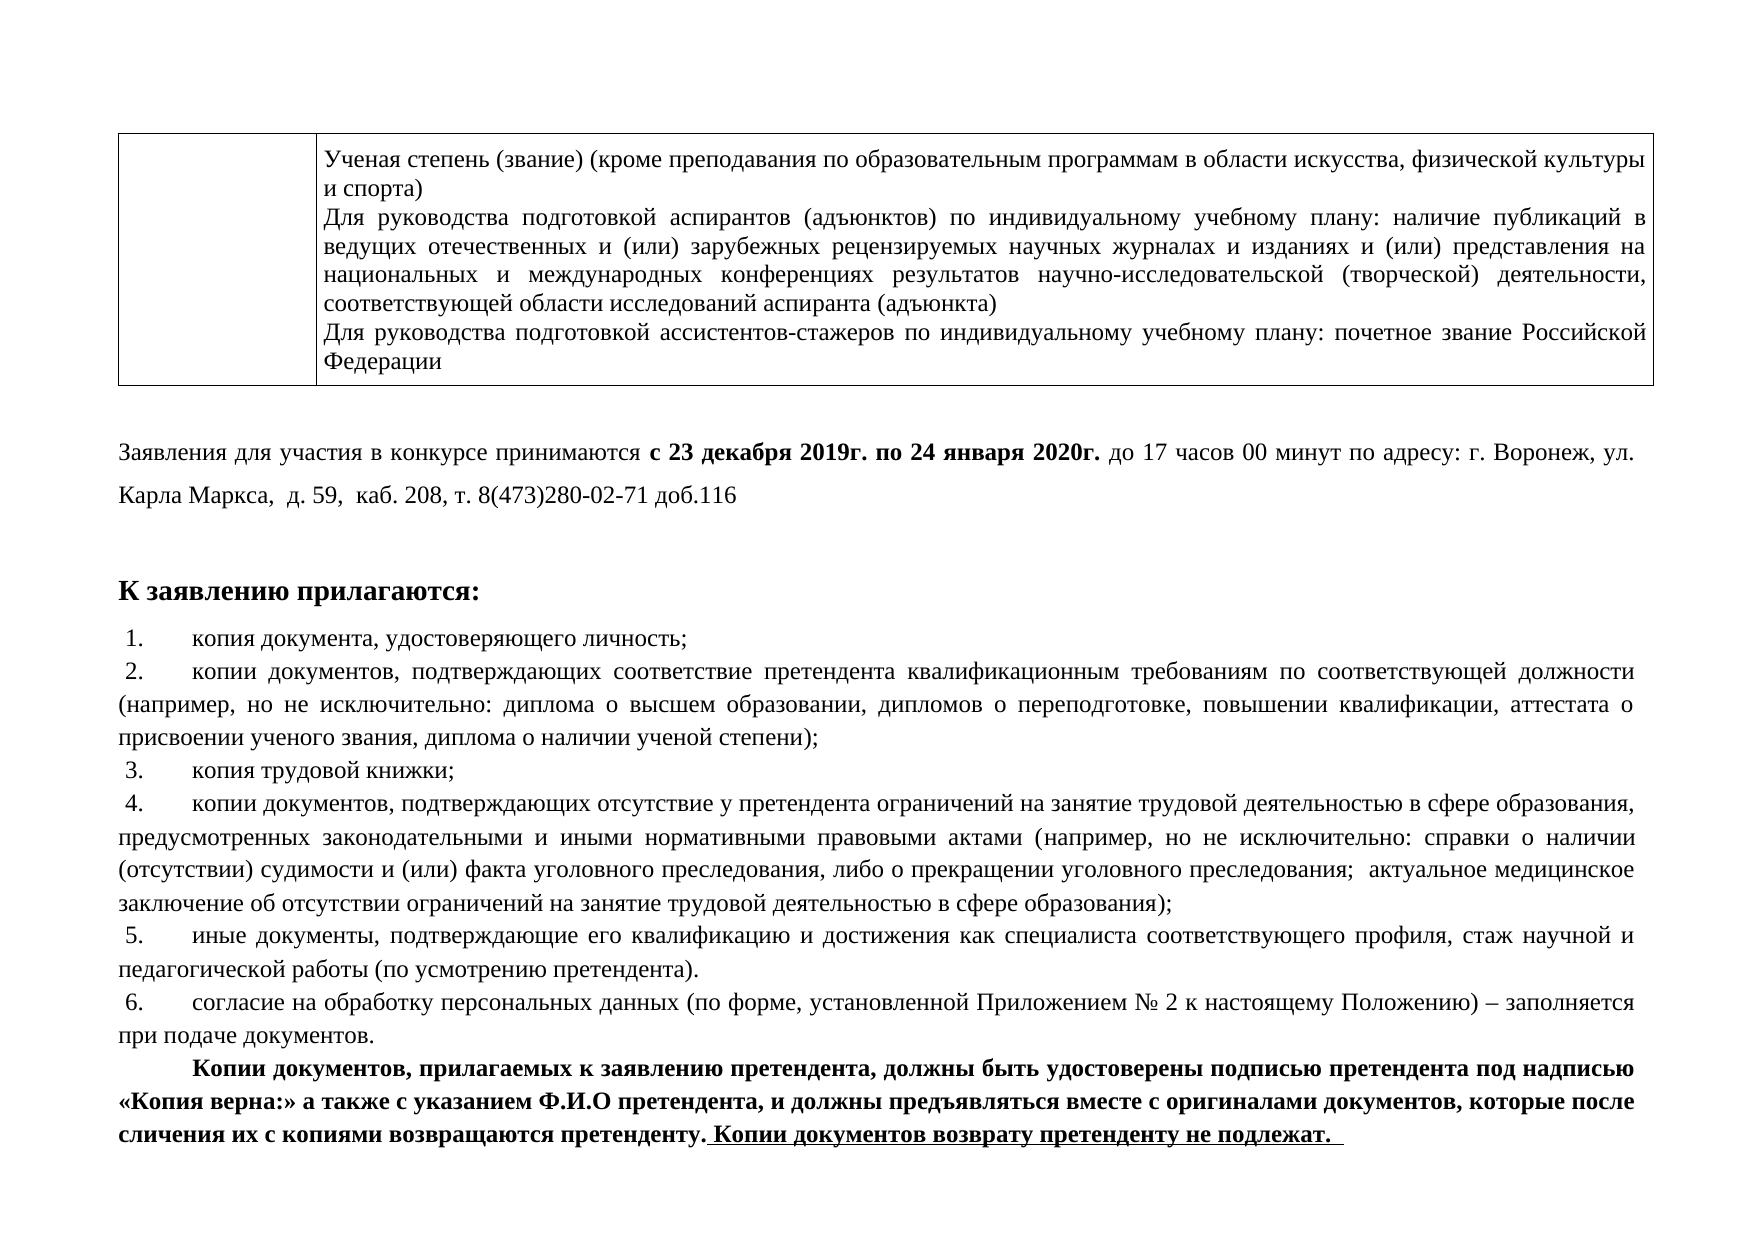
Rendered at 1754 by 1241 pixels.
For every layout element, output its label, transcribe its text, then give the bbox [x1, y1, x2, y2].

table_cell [317, 134, 1653, 385]
list копия трудовой книжки; [118, 756, 1636, 784]
list копии документов, подтверждающих соответствие претендента квалификационным требованиям по соответствующей должности (например, но не исключительно: диплома о высшем образовании, дипломов о переподготовке, повышении квалификации, аттестата о присвоении ученого звания, диплома о наличии ученой степени); [118, 656, 1636, 751]
list иные документы, подтверждающие его квалификацию и достижения как специалиста соответствующего профиля, стаж научной и педагогической работы (по усмотрению претендента). [118, 921, 1636, 982]
list копия документа, удостоверяющего личность; [118, 623, 1636, 652]
text Копии документов, прилагаемых к заявлению претендента, должны быть удостоверены подписью претендента под надписью «Копия верна:» а также с указанием Ф.И.О претендента, и должны предъявляться вместе с оригиналами документов, которые после сличения их с копиями возвращаются претенденту. Копии документов возврату претенденту не подлежат. [118, 1053, 1636, 1147]
text К заявлению прилагаются: [118, 573, 1636, 607]
text Заявления для участия в конкурсе принимаются с 23 декабря 2019г. по 24 января 2020г. до 17 часов 00 минут по адресу: г. Воронеж, ул. Карла Маркса, д. 59, каб. 208, т. 8(473)280-02-71 доб.116 [118, 437, 1636, 508]
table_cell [119, 134, 316, 385]
list согласие на обработку персональных данных (по форме, установленной Приложением № 2 к настоящему Положению) – заполняется при подаче документов. [118, 987, 1636, 1048]
list копии документов, подтверждающих отсутствие у претендента ограничений на занятие трудовой деятельностью в сфере образования, предусмотренных законодательными и иными нормативными правовыми актами (например, но не исключительно: справки о наличии (отсутствии) судимости и (или) факта уголовного преследования, либо о прекращении уголовного преследования; актуальное медицинское заключение об отсутствии ограничений на занятие трудовой деятельностью в сфере образования); [118, 788, 1636, 916]
